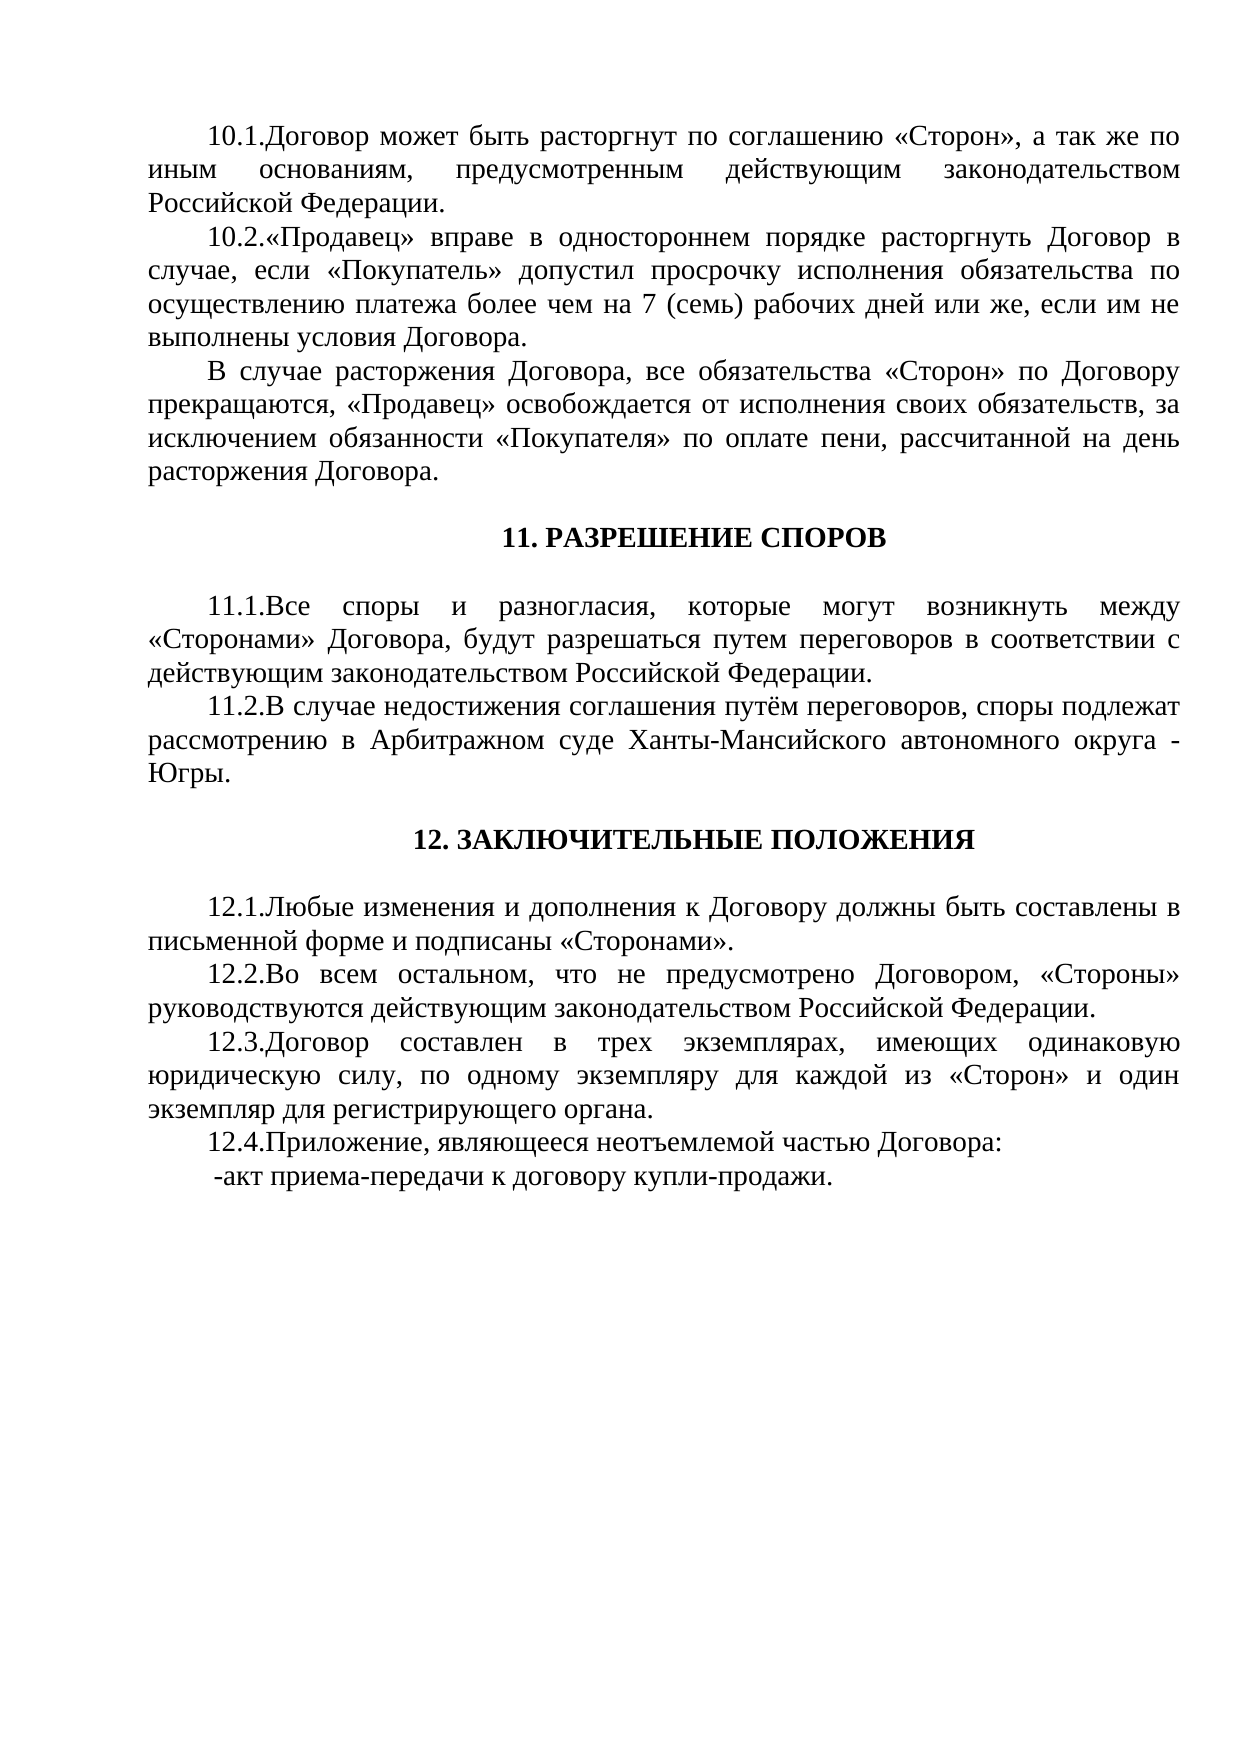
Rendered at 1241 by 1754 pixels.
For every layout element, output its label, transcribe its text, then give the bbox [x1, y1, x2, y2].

text 11.2.В случае недостижения соглашения путём переговоров, споры подлежат рассмотрению в Арбитражном суде Ханты-Мансийского автономного округа - Югры. [148, 688, 1181, 789]
text 12.2.Во всем остальном, что не предусмотрено Договором, «Стороны» руководствуются действующим законодательством Российской Федерации. [148, 957, 1181, 1024]
text 11.1.Все споры и разногласия, которые могут возникнуть между «Сторонами» Договора, будут разрешаться путем переговоров в соответствии с действующим законодательством Российской Федерации. [148, 588, 1181, 688]
text -акт приема-передачи к договору купли-продажи. [148, 1158, 1181, 1191]
text В случае расторжения Договора, все обязательства «Сторон» по Договору прекращаются, «Продавец» освобождается от исполнения своих обязательств, за исключением обязанности «Покупателя» по оплате пени, рассчитанной на день расторжения Договора. [148, 353, 1181, 487]
text 10.1.Договор может быть расторгнут по соглашению «Сторон», а так же по иным основаниям, предусмотренным действующим законодательством Российской Федерации. [148, 118, 1181, 219]
text 12. ЗАКЛЮЧИТЕЛЬНЫЕ ПОЛОЖЕНИЯ [148, 822, 1181, 856]
text 12.3.Договор составлен в трех экземплярах, имеющих одинаковую юридическую силу, по одному экземпляру для каждой из «Сторон» и один экземпляр для регистрирующего органа. [148, 1024, 1181, 1124]
text 12.4.Приложение, являющееся неотъемлемой частью Договора: [148, 1124, 1181, 1158]
text 11. РАЗРЕШЕНИЕ СПОРОВ [148, 521, 1181, 554]
text 12.1.Любые изменения и дополнения к Договору должны быть составлены в письменной форме и подписаны «Сторонами». [148, 889, 1181, 957]
text 10.2.«Продавец» вправе в одностороннем порядке расторгнуть Договор в случае, если «Покупатель» допустил просрочку исполнения обязательства по осуществлению платежа более чем на 7 (семь) рабочих дней или же, если им не выполнены условия Договора. [148, 219, 1181, 353]
